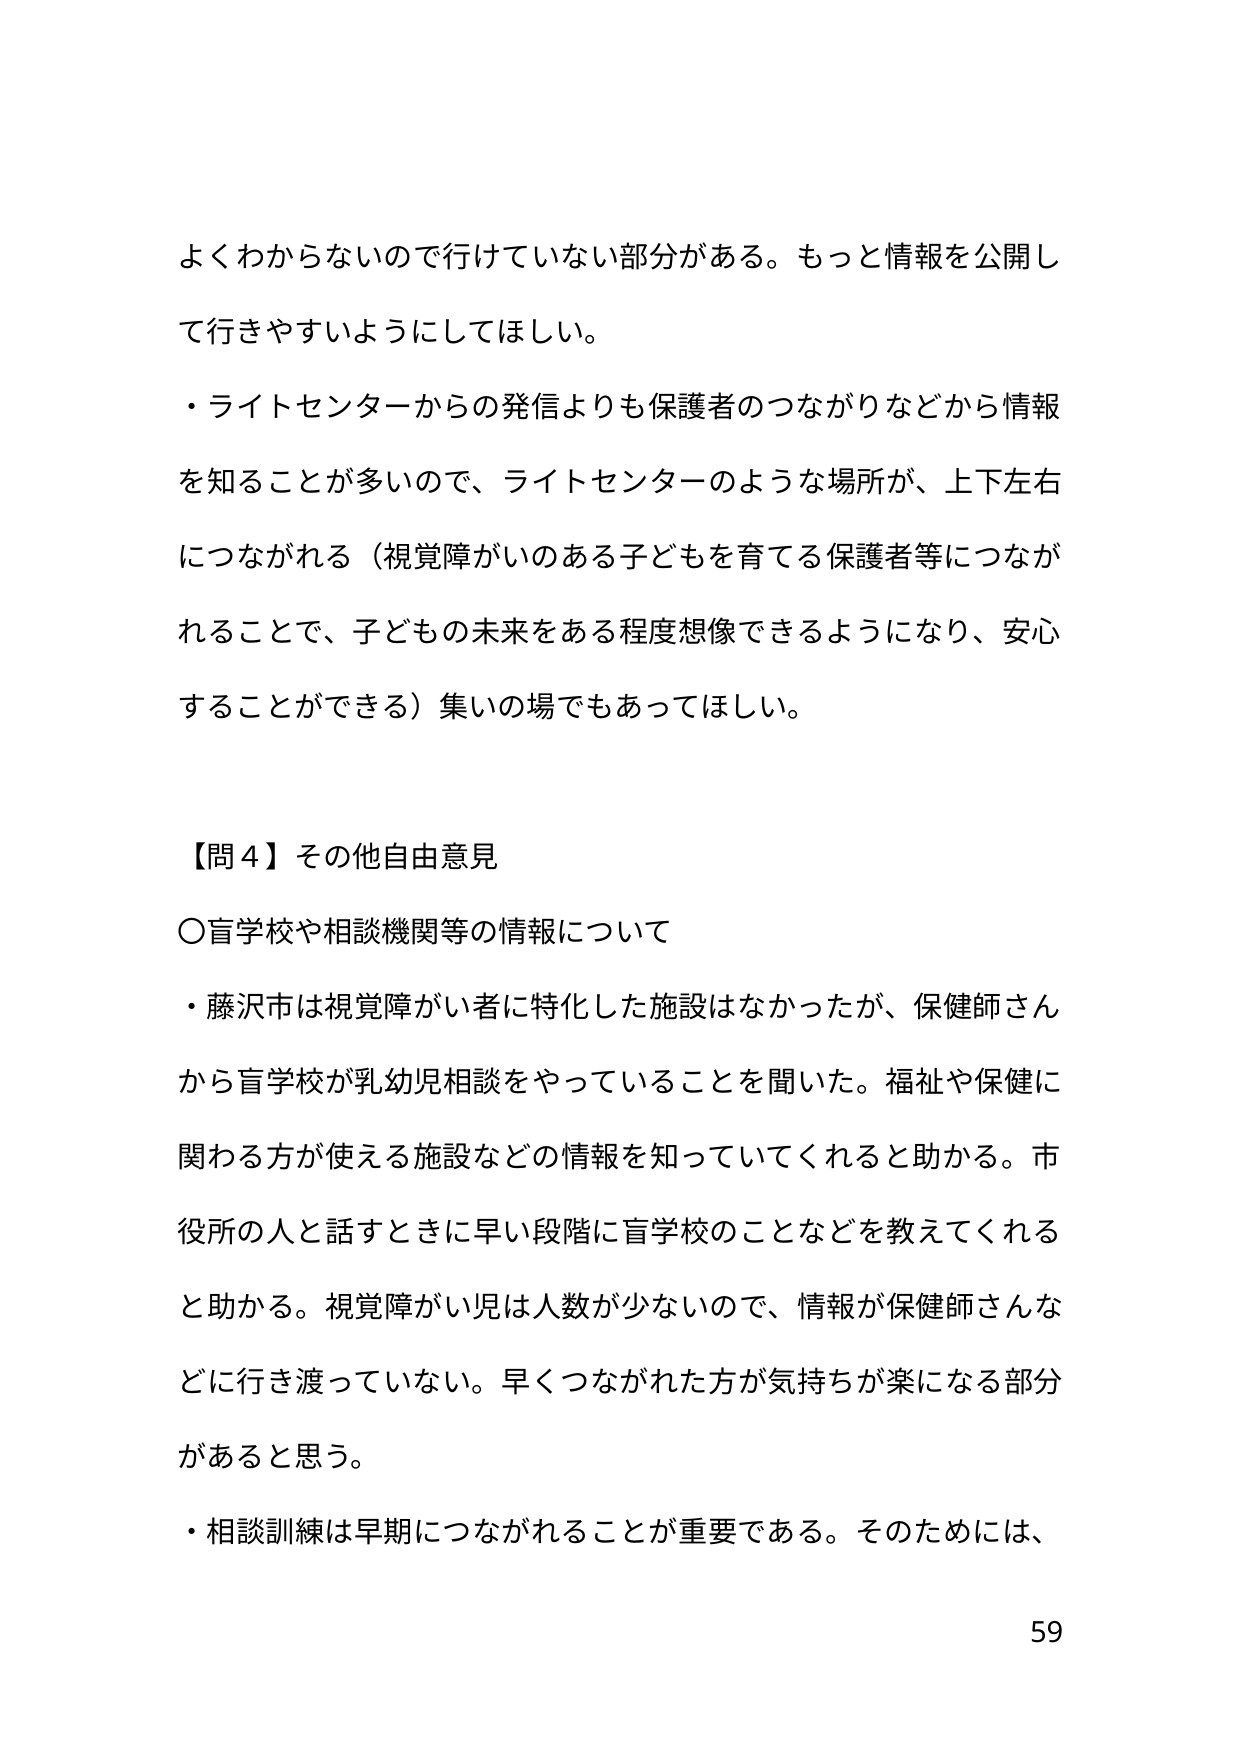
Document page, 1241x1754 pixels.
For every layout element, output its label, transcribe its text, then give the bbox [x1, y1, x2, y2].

text ・ライトセンターからの発信よりも保護者のつながりなどから情報を知ることが多いので、ライトセンターのような場所が、上下左右につながれる（視覚障がいのある子どもを育てる保護者等につながれることで、子どもの未来をある程度想像できるようになり、安心することができる）集いの場でもあってほしい。 [177, 367, 1063, 742]
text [177, 217, 1063, 367]
text 【問４】その他自由意見 [177, 817, 1063, 892]
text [177, 1492, 1063, 1567]
text 〇盲学校や相談機関等の情報について [177, 892, 1063, 967]
text ・藤沢市は視覚障がい者に特化した施設はなかったが、保健師さんから盲学校が乳幼児相談をやっていることを聞いた。福祉や保健に関わる方が使える施設などの情報を知っていてくれると助かる。市役所の人と話すときに早い段階に盲学校のことなどを教えてくれると助かる。視覚障がい児は人数が少ないので、情報が保健師さんなどに行き渡っていない。早くつながれた方が気持ちが楽になる部分があると思う。 [177, 967, 1063, 1492]
